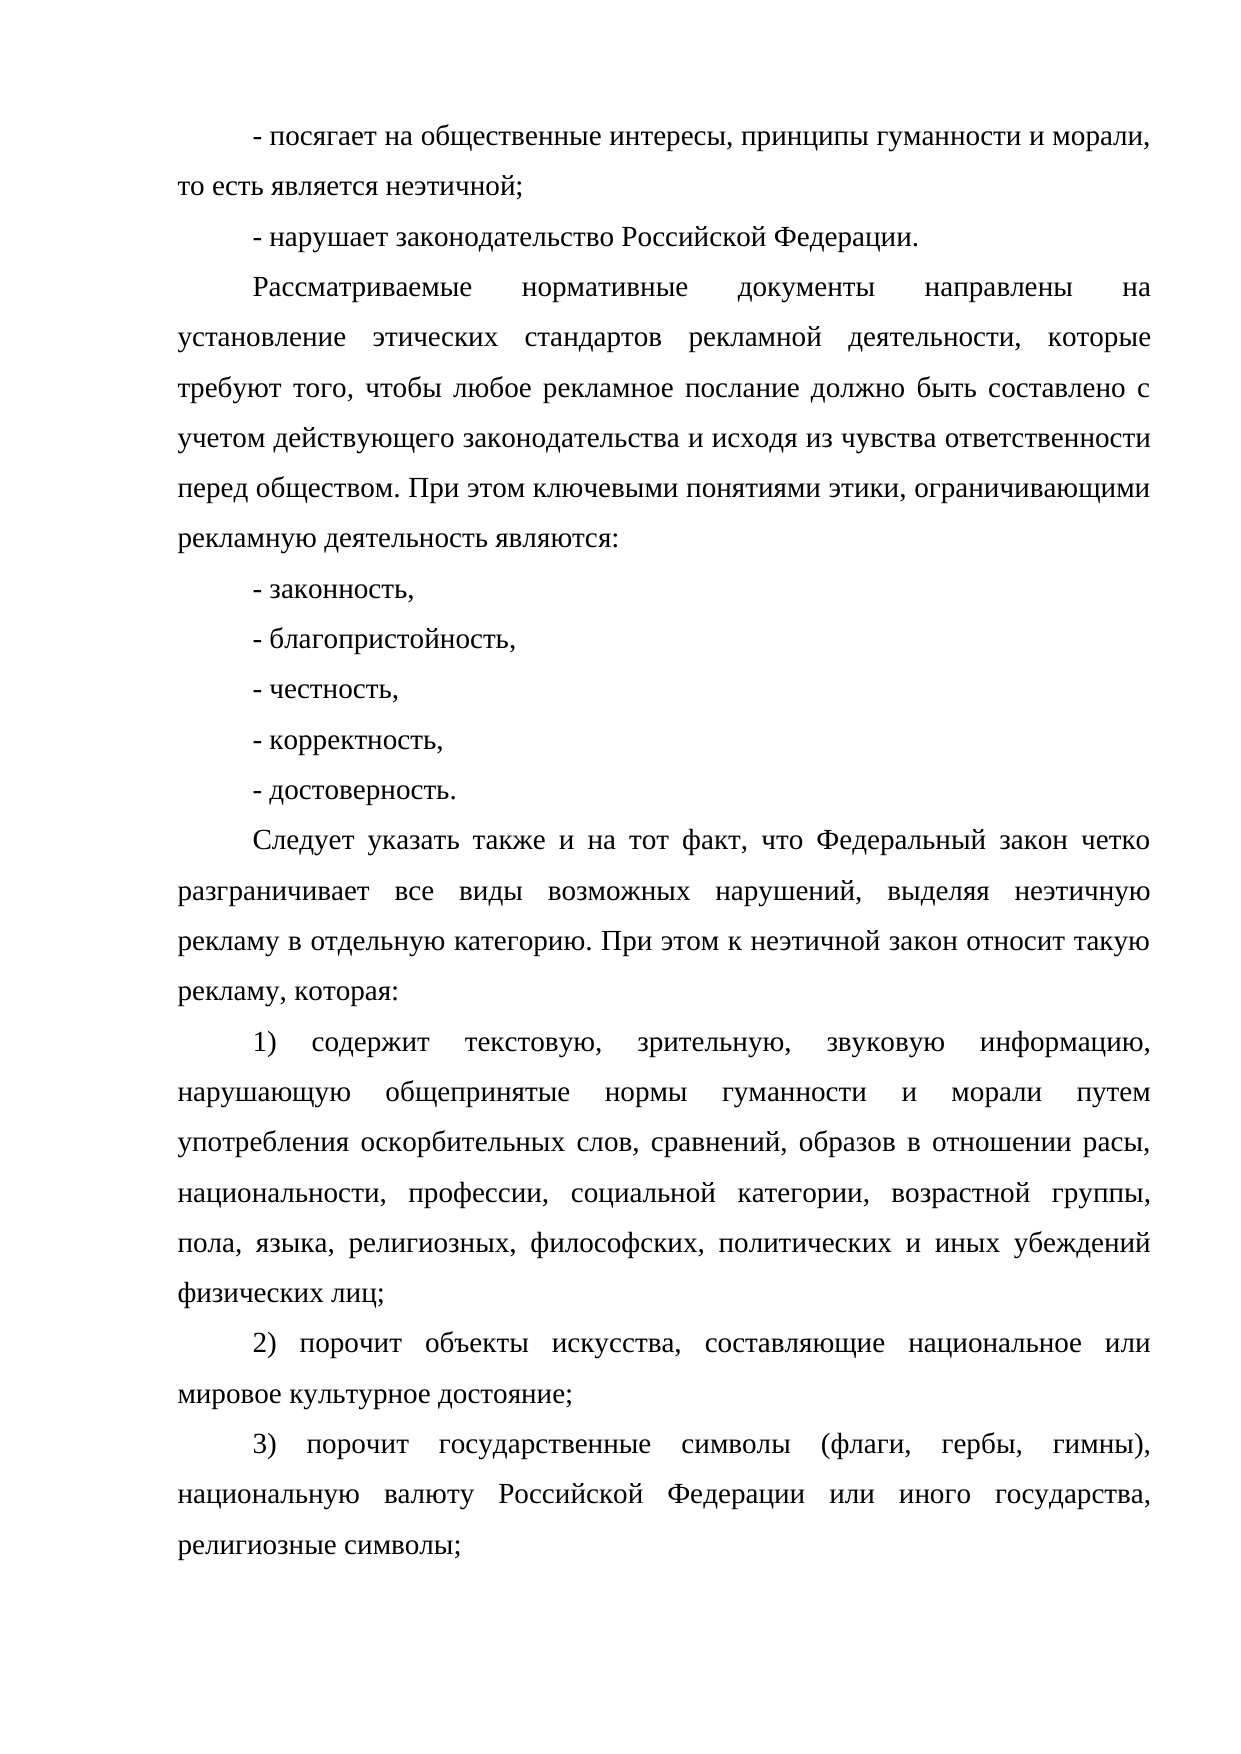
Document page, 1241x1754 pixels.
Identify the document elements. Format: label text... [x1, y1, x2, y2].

text - честность, [177, 672, 1152, 705]
text - посягает на общественные интересы, принципы гуманности и морали, то есть является неэтичной; [177, 118, 1152, 202]
text - достоверность. [177, 772, 1152, 806]
text Рассматриваемые нормативные документы направлены на установление этических стандартов рекламной деятельности, которые требуют того, чтобы любое рекламное послание должно быть составлено с учетом действующего законодательства и исходя из чувства ответственности перед обществом. При этом ключевыми понятиями этики, ограничивающими рекламную деятельность являются: [177, 269, 1152, 554]
text - благопристойность, [177, 621, 1152, 655]
text 2) порочит объекты искусства, составляющие национальное или мировое культурное достояние; [177, 1326, 1152, 1409]
text 3) порочит государственные символы (флаги, гербы, гимны), национальную валюту Российской Федерации или иного государства, религиозные символы; [177, 1426, 1152, 1560]
text - корректность, [177, 722, 1152, 755]
text Следует указать также и на тот факт, что Федеральный закон четко разграничивает все виды возможных нарушений, выделяя неэтичную рекламу в отдельную категорию. При этом к неэтичной закон относит такую рекламу, которая: [177, 822, 1152, 1007]
text 1) содержит текстовую, зрительную, звуковую информацию, нарушающую общепринятые нормы гуманности и морали путем употребления оскорбительных слов, сравнений, образов в отношении расы, национальности, профессии, социальной категории, возрастной группы, пола, языка, религиозных, философских, политических и иных убеждений физических лиц; [177, 1024, 1152, 1309]
text - нарушает законодательство Российской Федерации. [177, 219, 1152, 252]
text - законность, [177, 571, 1152, 604]
